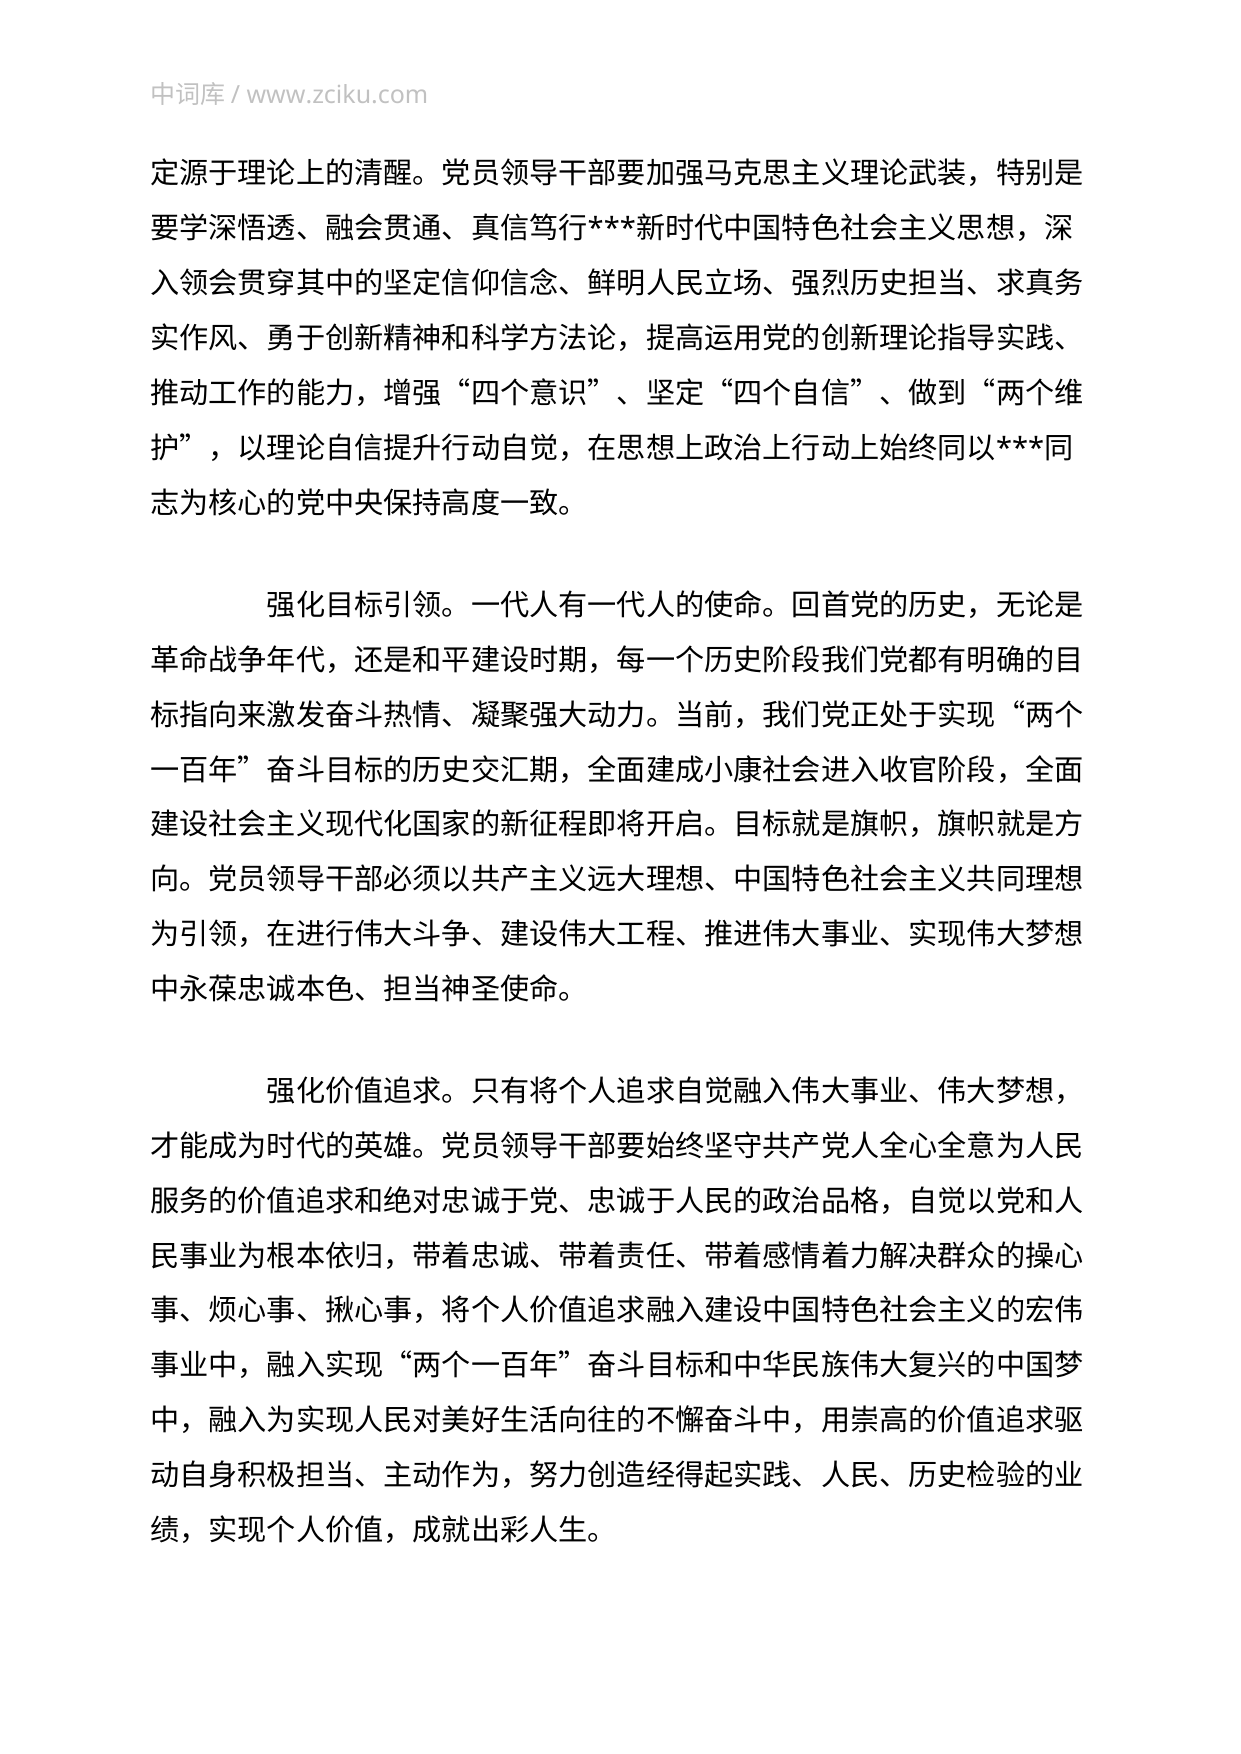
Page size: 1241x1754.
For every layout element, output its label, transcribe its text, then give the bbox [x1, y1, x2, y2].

text 强化价值追求。只有将个人追求自觉融入伟大事业、伟大梦想，才能成为时代的英雄。党员领导干部要始终坚守共产党人全心全意为人民服务的价值追求和绝对忠诚于党、忠诚于人民的政治品格，自觉以党和人民事业为根本依归，带着忠诚、带着责任、带着感情着力解决群众的操心事、烦心事、揪心事，将个人价值追求融入建设中国特色社会主义的宏伟事业中，融入实现“两个一百年”奋斗目标和中华民族伟大复兴的中国梦中，融入为实现人民对美好生活向往的不懈奋斗中，用崇高的价值追求驱动自身积极担当、主动作为，努力创造经得起实践、人民、历史检验的业绩，实现个人价值，成就出彩人生。 [150, 1067, 1090, 1549]
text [150, 150, 1090, 522]
text 强化目标引领。一代人有一代人的使命。回首党的历史，无论是革命战争年代，还是和平建设时期，每一个历史阶段我们党都有明确的目标指向来激发奋斗热情、凝聚强大动力。当前，我们党正处于实现“两个一百年”奋斗目标的历史交汇期，全面建成小康社会进入收官阶段，全面建设社会主义现代化国家的新征程即将开启。目标就是旗帜，旗帜就是方向。党员领导干部必须以共产主义远大理想、中国特色社会主义共同理想为引领，在进行伟大斗争、建设伟大工程、推进伟大事业、实现伟大梦想中永葆忠诚本色、担当神圣使命。 [150, 581, 1090, 1008]
